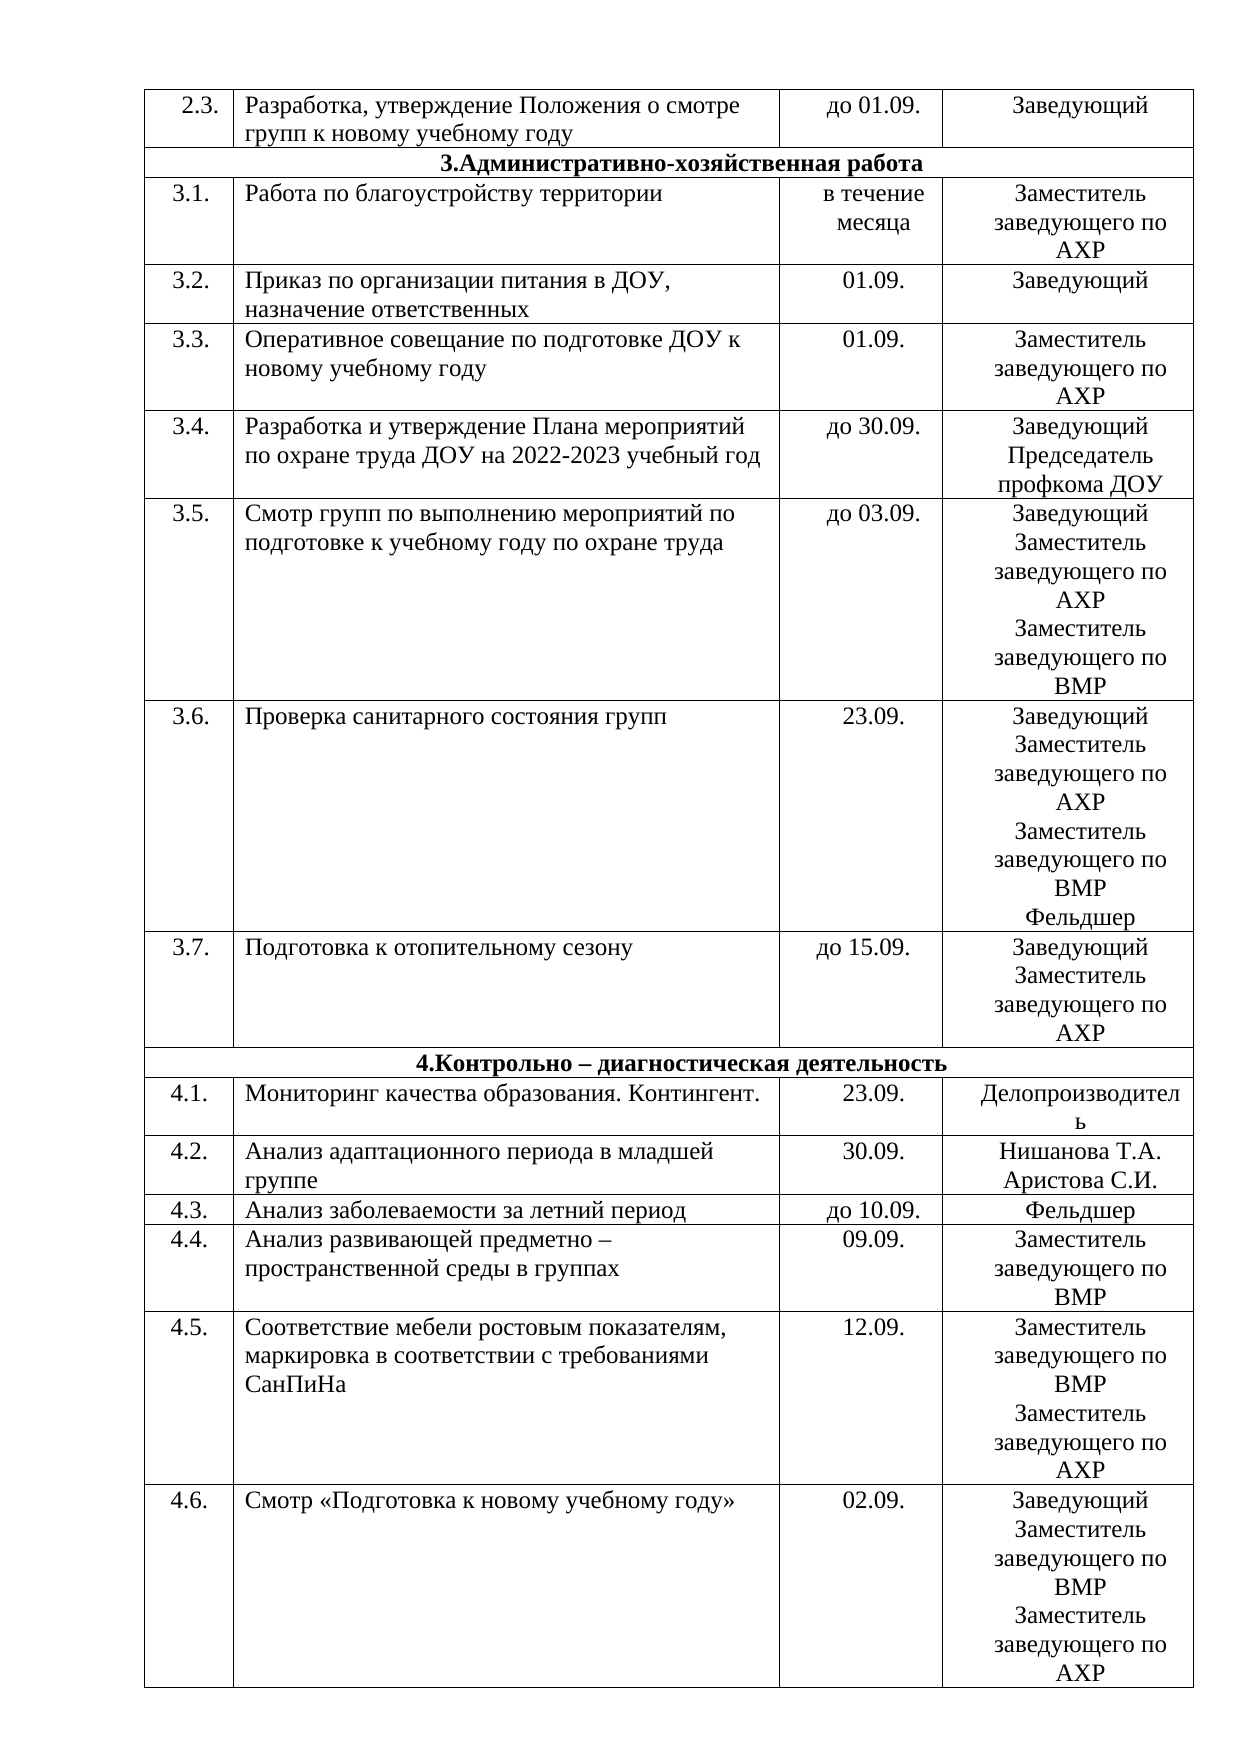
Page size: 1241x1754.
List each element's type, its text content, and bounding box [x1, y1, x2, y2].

table_cell 3.2. [145, 265, 233, 323]
table_cell Анализ развивающей предметно – пространственной среды в группах [234, 1225, 779, 1311]
table_cell Заведующий Заместитель заведующего по ВМР Заместитель заведующего по АХР [943, 1485, 1193, 1687]
table_cell 01.09. [780, 265, 942, 323]
table_cell Приказ по организации питания в ДОУ, назначение ответственных [234, 265, 779, 323]
table_cell Заведующий Председатель профкома ДОУ [943, 411, 1193, 497]
table_cell 30.09. [780, 1136, 942, 1194]
table_cell 4.Контрольно – диагностическая деятельность [145, 1048, 1193, 1077]
table_cell Анализ адаптационного периода в младшей группе [234, 1136, 779, 1194]
table_cell Смотр «Подготовка к новому учебному году» [234, 1485, 779, 1687]
table_cell Заведующий [943, 90, 1193, 147]
table_cell 4.4. [145, 1225, 233, 1311]
table_cell Заместитель заведующего по АХР [943, 324, 1193, 410]
table_cell 4.5. [145, 1312, 233, 1484]
table_cell 3.5. [145, 499, 233, 700]
table_cell Делопроизводитель [943, 1078, 1193, 1135]
table_cell до 03.09. [780, 499, 942, 700]
table_cell 4.6. [145, 1485, 233, 1687]
table_cell Разработка, утверждение Положения о смотре групп к новому учебному году [234, 90, 779, 147]
table_cell Заведующий Заместитель заведующего по АХР Заместитель заведующего по ВМР Фельдшер [943, 701, 1193, 931]
table_cell Заведующий [943, 265, 1193, 323]
table_cell 01.09. [780, 324, 942, 410]
table_cell 3.Административно-хозяйственная работа [145, 148, 1193, 177]
table_cell Разработка и утверждение Плана мероприятий по охране труда ДОУ на 2022-2023 учебный год [234, 411, 779, 497]
table_cell 3.4. [145, 411, 233, 497]
table_cell 4.2. [145, 1136, 233, 1194]
table_cell 2.3. [145, 90, 233, 147]
table_cell Смотр групп по выполнению мероприятий по подготовке к учебному году по охране труда [234, 499, 779, 700]
table_cell Подготовка к отопительному сезону [234, 932, 779, 1047]
table_cell 23.09. [780, 1078, 942, 1135]
table_cell 12.09. [780, 1312, 942, 1484]
table_cell до 30.09. [780, 411, 942, 497]
table_cell Заведующий Заместитель заведующего по АХР Заместитель заведующего по ВМР [943, 499, 1193, 700]
table_cell 02.09. [780, 1485, 942, 1687]
table_cell Заведующий Заместитель заведующего по АХР [943, 932, 1193, 1047]
table_cell 3.1. [145, 178, 233, 264]
table_cell Соответствие мебели ростовым показателям, маркировка в соответствии с требованиями СанПиНа [234, 1312, 779, 1484]
table_cell Заместитель заведующего по ВМР Заместитель заведующего по АХР [943, 1312, 1193, 1484]
table_cell Нишанова Т.А. Аристова С.И. [943, 1136, 1193, 1194]
table_cell Мониторинг качества образования. Контингент. [234, 1078, 779, 1135]
table_cell до 15.09. [780, 932, 942, 1047]
table_cell Проверка санитарного состояния групп [234, 701, 779, 931]
table_cell Работа по благоустройству территории [234, 178, 779, 264]
table_cell Оперативное совещание по подготовке ДОУ к новому учебному году [234, 324, 779, 410]
table_cell 3.6. [145, 701, 233, 931]
table_cell 3.7. [145, 932, 233, 1047]
table_cell Анализ заболеваемости за летний период [234, 1195, 779, 1223]
table_cell Заместитель заведующего по ВМР [943, 1225, 1193, 1311]
table_cell в течение месяца [780, 178, 942, 264]
table_cell Фельдшер [943, 1195, 1193, 1223]
table_cell до 01.09. [780, 90, 942, 147]
table_cell 3.3. [145, 324, 233, 410]
table_cell 23.09. [780, 701, 942, 931]
table_cell 4.1. [145, 1078, 233, 1135]
table_cell 09.09. [780, 1225, 942, 1311]
table_cell 4.3. [145, 1195, 233, 1223]
table_cell до 10.09. [780, 1195, 942, 1223]
table_cell Заместитель заведующего по АХР [943, 178, 1193, 264]
